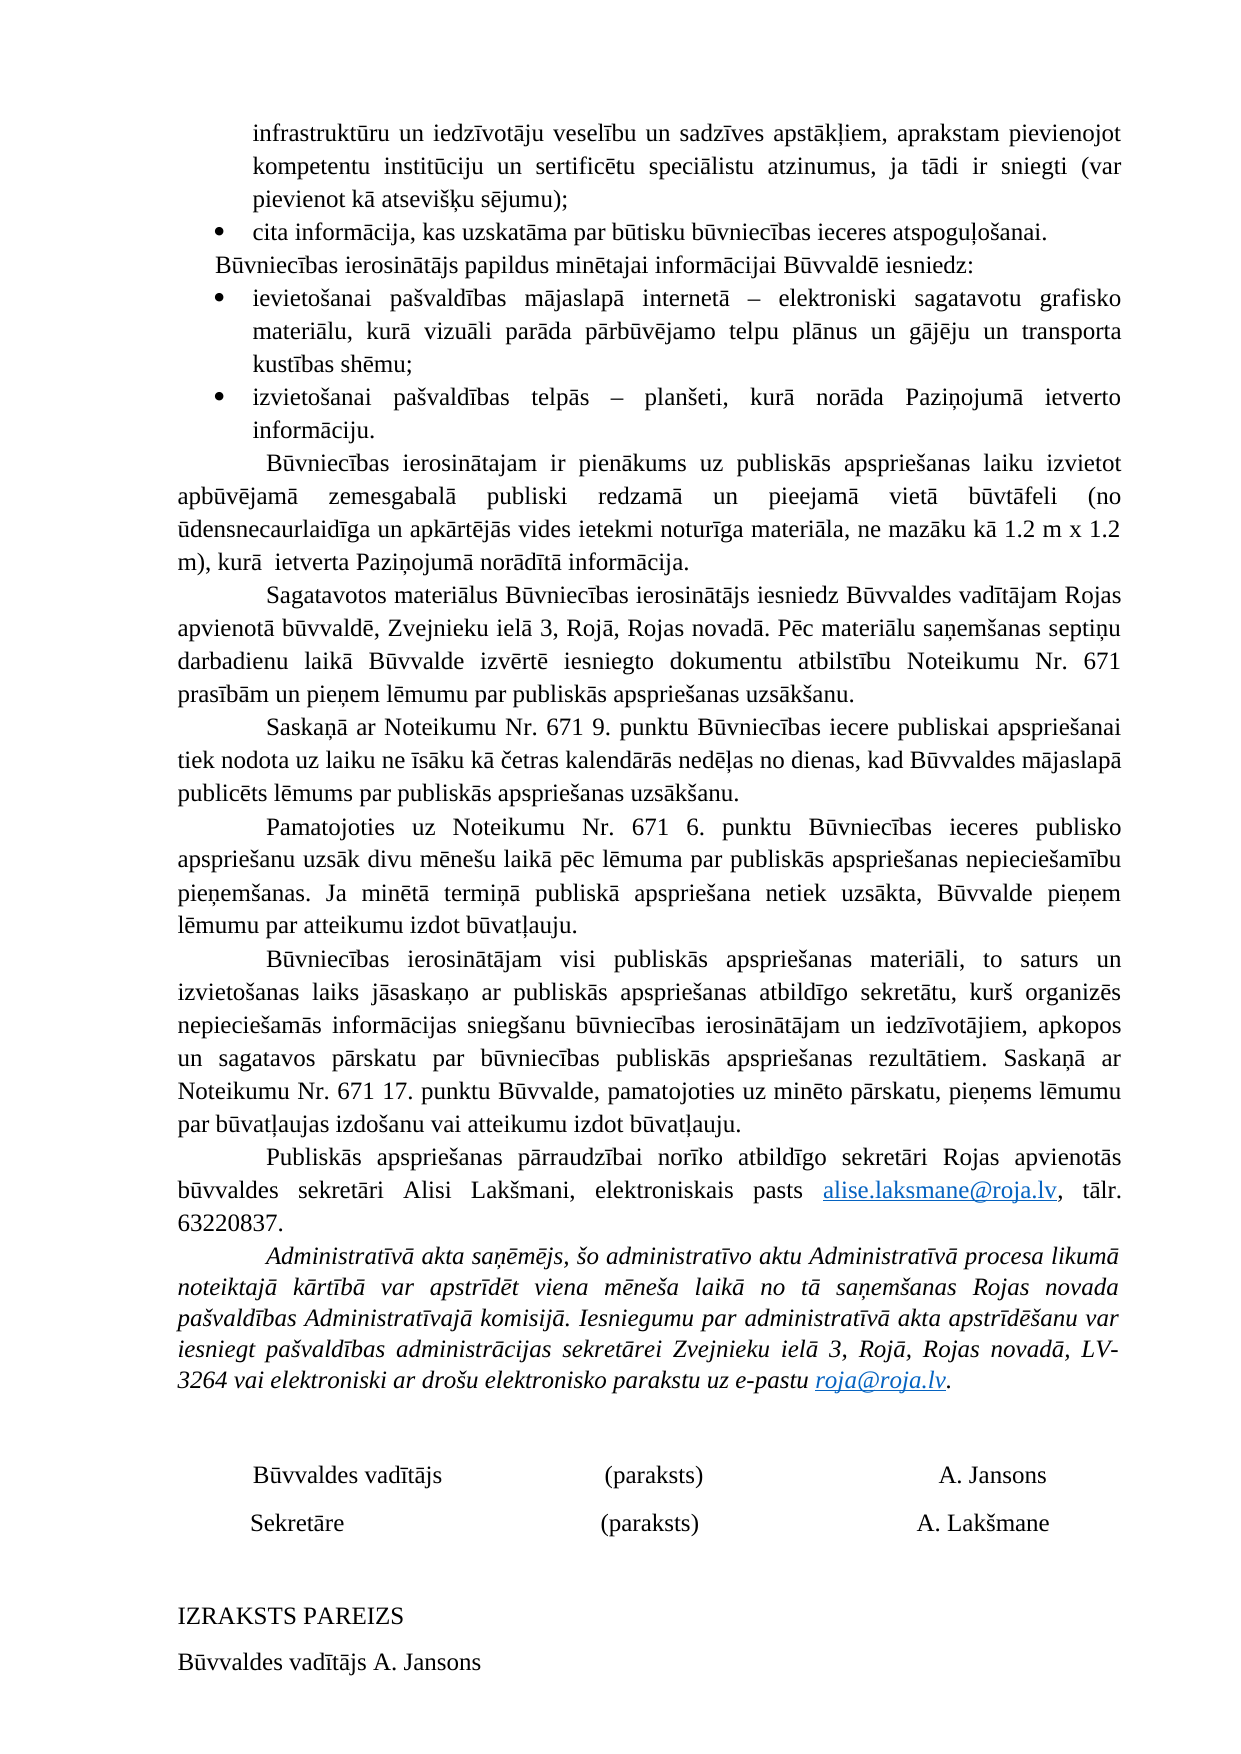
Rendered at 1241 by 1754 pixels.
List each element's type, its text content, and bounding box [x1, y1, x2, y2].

text Pamatojoties uz Noteikumu Nr. 671 6. punktu Būvniecības ieceres publisko apspriešanu uzsāk divu mēnešu laikā pēc lēmuma par publiskās apspriešanas nepieciešamību pieņemšanas. Ja minētā termiņā publiskā apspriešana netiek uzsākta, Būvvalde pieņem lēmumu par atteikumu izdot būvatļauju. [177, 812, 1122, 939]
list ievietošanai pašvaldības mājaslapā internetā – elektroniski sagatavotu grafisko materiālu, kurā vizuāli parāda pārbūvējamo telpu plānus un gājēju un transporta kustības shēmu; [215, 283, 1122, 378]
text Administratīvā akta saņēmējs, šo administratīvo aktu Administratīvā procesa likumā noteiktajā kārtībā var apstrīdēt viena mēneša laikā no tā saņemšanas Rojas novada pašvaldības Administratīvajā komisijā. Iesniegumu par administratīvā akta apstrīdēšanu var iesniegt pašvaldības administrācijas sekretārei Zvejnieku ielā 3, Rojā, Rojas novadā, LV-3264 vai elektroniski ar drošu elektronisko parakstu uz e-pastu roja@roja.lv. [177, 1241, 1122, 1394]
text Sagatavotos materiālus Būvniecības ierosinātājs iesniedz Būvvaldes vadītājam Rojas apvienotā būvvaldē, Zvejnieku ielā 3, Rojā, Rojas novadā. Pēc materiālu saņemšanas septiņu darbadienu laikā Būvvalde izvērtē iesniegto dokumentu atbilstību Noteikumu Nr. 671 prasībām un pieņem lēmumu par publiskās apspriešanas uzsākšanu. [177, 580, 1122, 708]
list cita informācija, kas uzskatāma par būtisku būvniecības ieceres atspoguļošanai. [215, 217, 1122, 246]
text Saskaņā ar Noteikumu Nr. 671 9. punktu Būvniecības iecere publiskai apspriešanai tiek nodota uz laiku ne īsāku kā četras kalendārās nedēļas no dienas, kad Būvvaldes mājaslapā publicēts lēmums par publiskās apspriešanas uzsākšanu. [177, 712, 1122, 807]
list izvietošanai pašvaldības telpās – planšeti, kurā norāda Paziņojumā ietverto informāciju. [215, 382, 1122, 444]
text IZRAKSTS PAREIZS [177, 1601, 1122, 1630]
text Būvvaldes vadītājs A. Jansons [177, 1647, 1122, 1675]
text Būvniecības ierosinātajam ir pienākums uz publiskās apspriešanas laiku izvietot apbūvējamā zemesgabalā publiski redzamā un pieejamā vietā būvtāfeli (no ūdensnecaurlaidīga un apkārtējās vides ietekmi noturīga materiāla, ne mazāku kā 1.2 m x 1.2 m), kurā ietverta Paziņojumā norādītā informācija. [177, 448, 1122, 576]
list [215, 118, 1122, 213]
text Būvvaldes vadītājs (paraksts) A. Jansons [177, 1460, 1122, 1489]
text Publiskās apspriešanas pārraudzībai norīko atbildīgo sekretāri Rojas apvienotās būvvaldes sekretāri Alisi Lakšmani, elektroniskais pasts alise.laksmane@roja.lv, tālr. 63220837. [177, 1142, 1122, 1237]
text Būvniecības ierosinātājs papildus minētajai informācijai Būvvaldē iesniedz: [215, 250, 1122, 279]
text Būvniecības ierosinātājam visi publiskās apspriešanas materiāli, to saturs un izvietošanas laiks jāsaskaņo ar publiskās apspriešanas atbildīgo sekretātu, kurš organizēs nepieciešamās informācijas sniegšanu būvniecības ierosinātājam un iedzīvotājiem, apkopos un sagatavos pārskatu par būvniecības publiskās apspriešanas rezultātiem. Saskaņā ar Noteikumu Nr. 671 17. punktu Būvvalde, pamatojoties uz minēto pārskatu, pieņems lēmumu par būvatļaujas izdošanu vai atteikumu izdot būvatļauju. [177, 944, 1122, 1137]
text Sekretāre (paraksts) A. Lakšmane [177, 1508, 1122, 1537]
